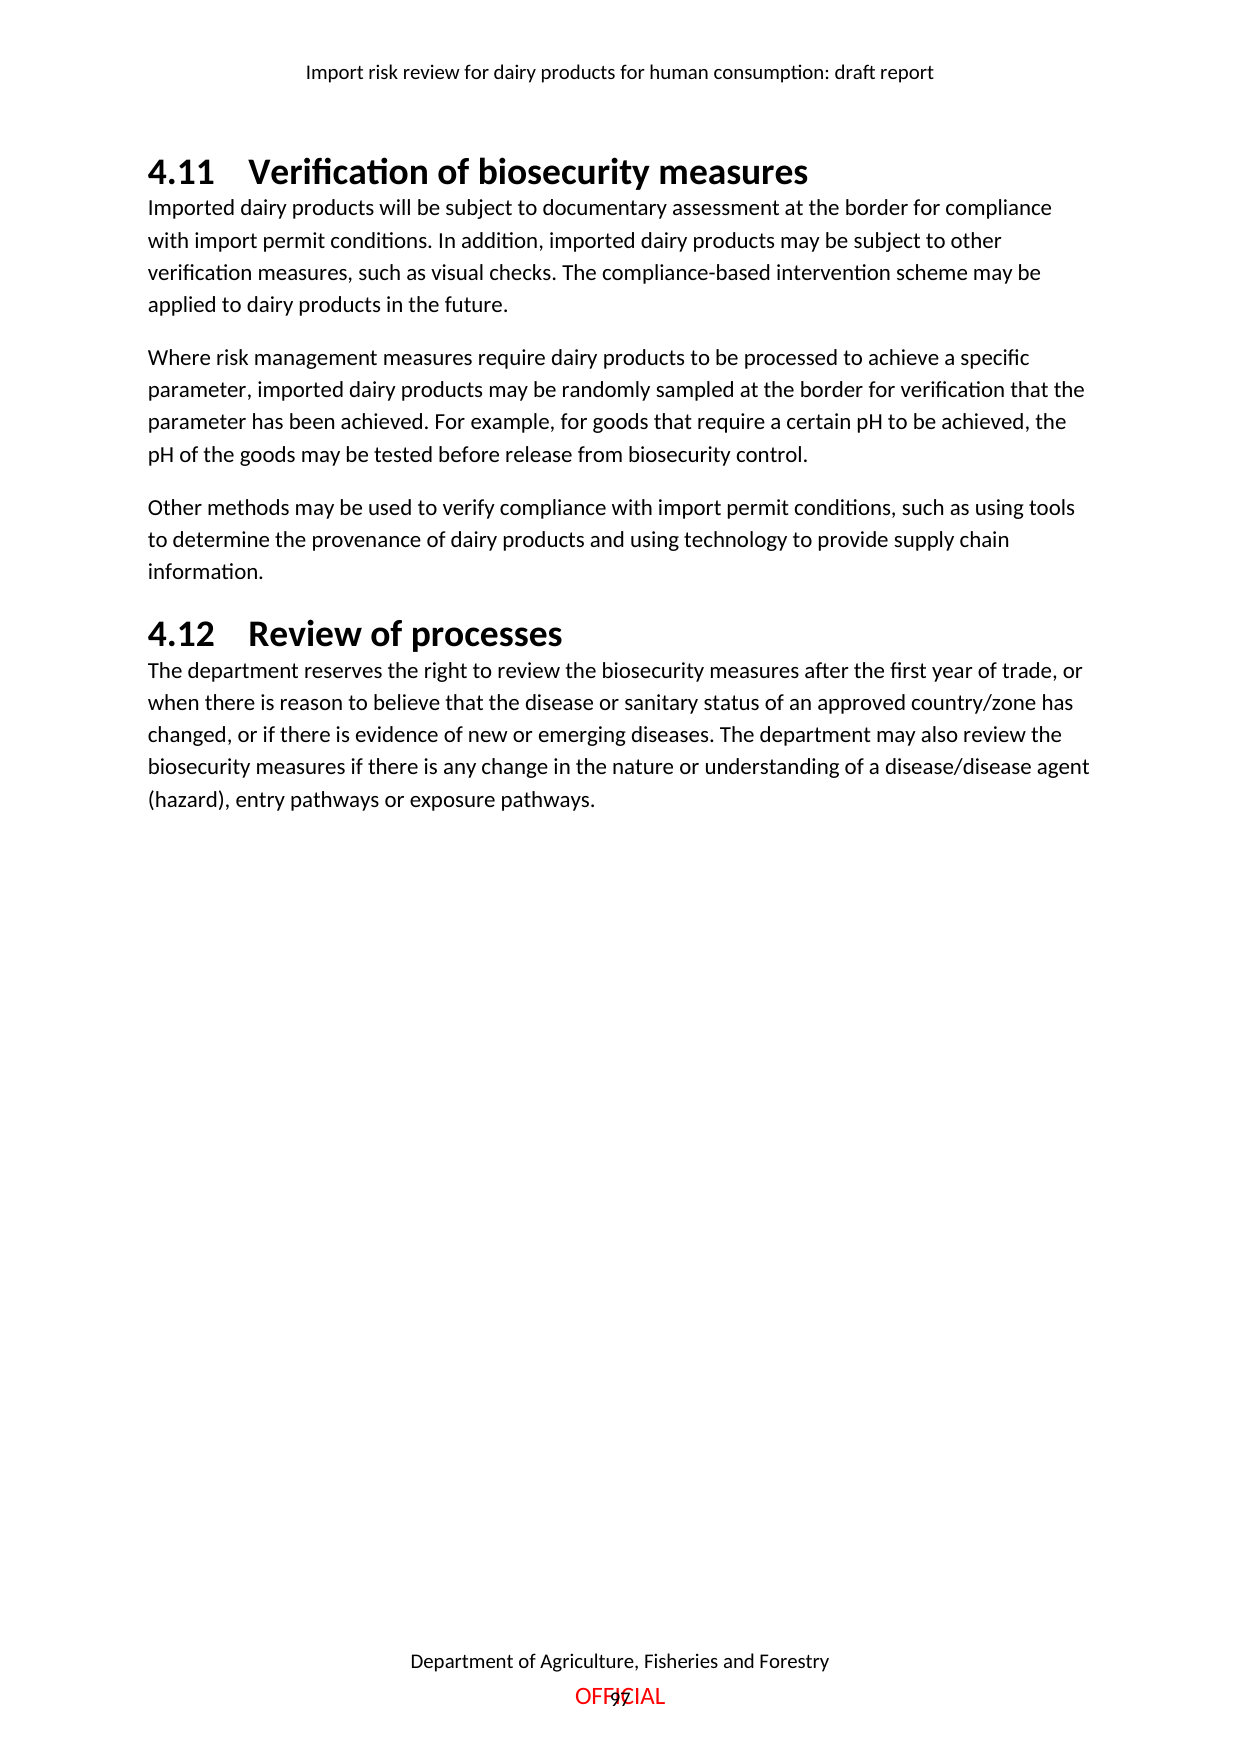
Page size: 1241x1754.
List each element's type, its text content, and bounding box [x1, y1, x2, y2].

text Where risk management measures require dairy products to be processed to achieve a specific parameter, imported dairy products may be randomly sampled at the border for verification that the parameter has been achieved. For example, for goods that require a certain pH to be achieved, the pH of the goods may be tested before release from biosecurity control. [148, 343, 1092, 468]
text Other methods may be used to verify compliance with import permit conditions, such as using tools to determine the provenance of dairy products and using technology to provide supply chain information. [148, 493, 1092, 585]
text Imported dairy products will be subject to documentary assessment at the border for compliance with import permit conditions. In addition, imported dairy products may be subject to other verification measures, such as visual checks. The compliance-based intervention scheme may be applied to dairy products in the future. [148, 193, 1092, 318]
subtitle Verification of biosecurity measures [148, 148, 1092, 193]
text The department reserves the right to review the biosecurity measures after the first year of trade, or when there is reason to believe that the disease or sanitary status of an approved country/zone has changed, or if there is evidence of new or emerging diseases. The department may also review the biosecurity measures if there is any change in the nature or understanding of a disease/disease agent (hazard), entry pathways or exposure pathways. [148, 656, 1092, 813]
subtitle Review of processes [148, 610, 1092, 656]
